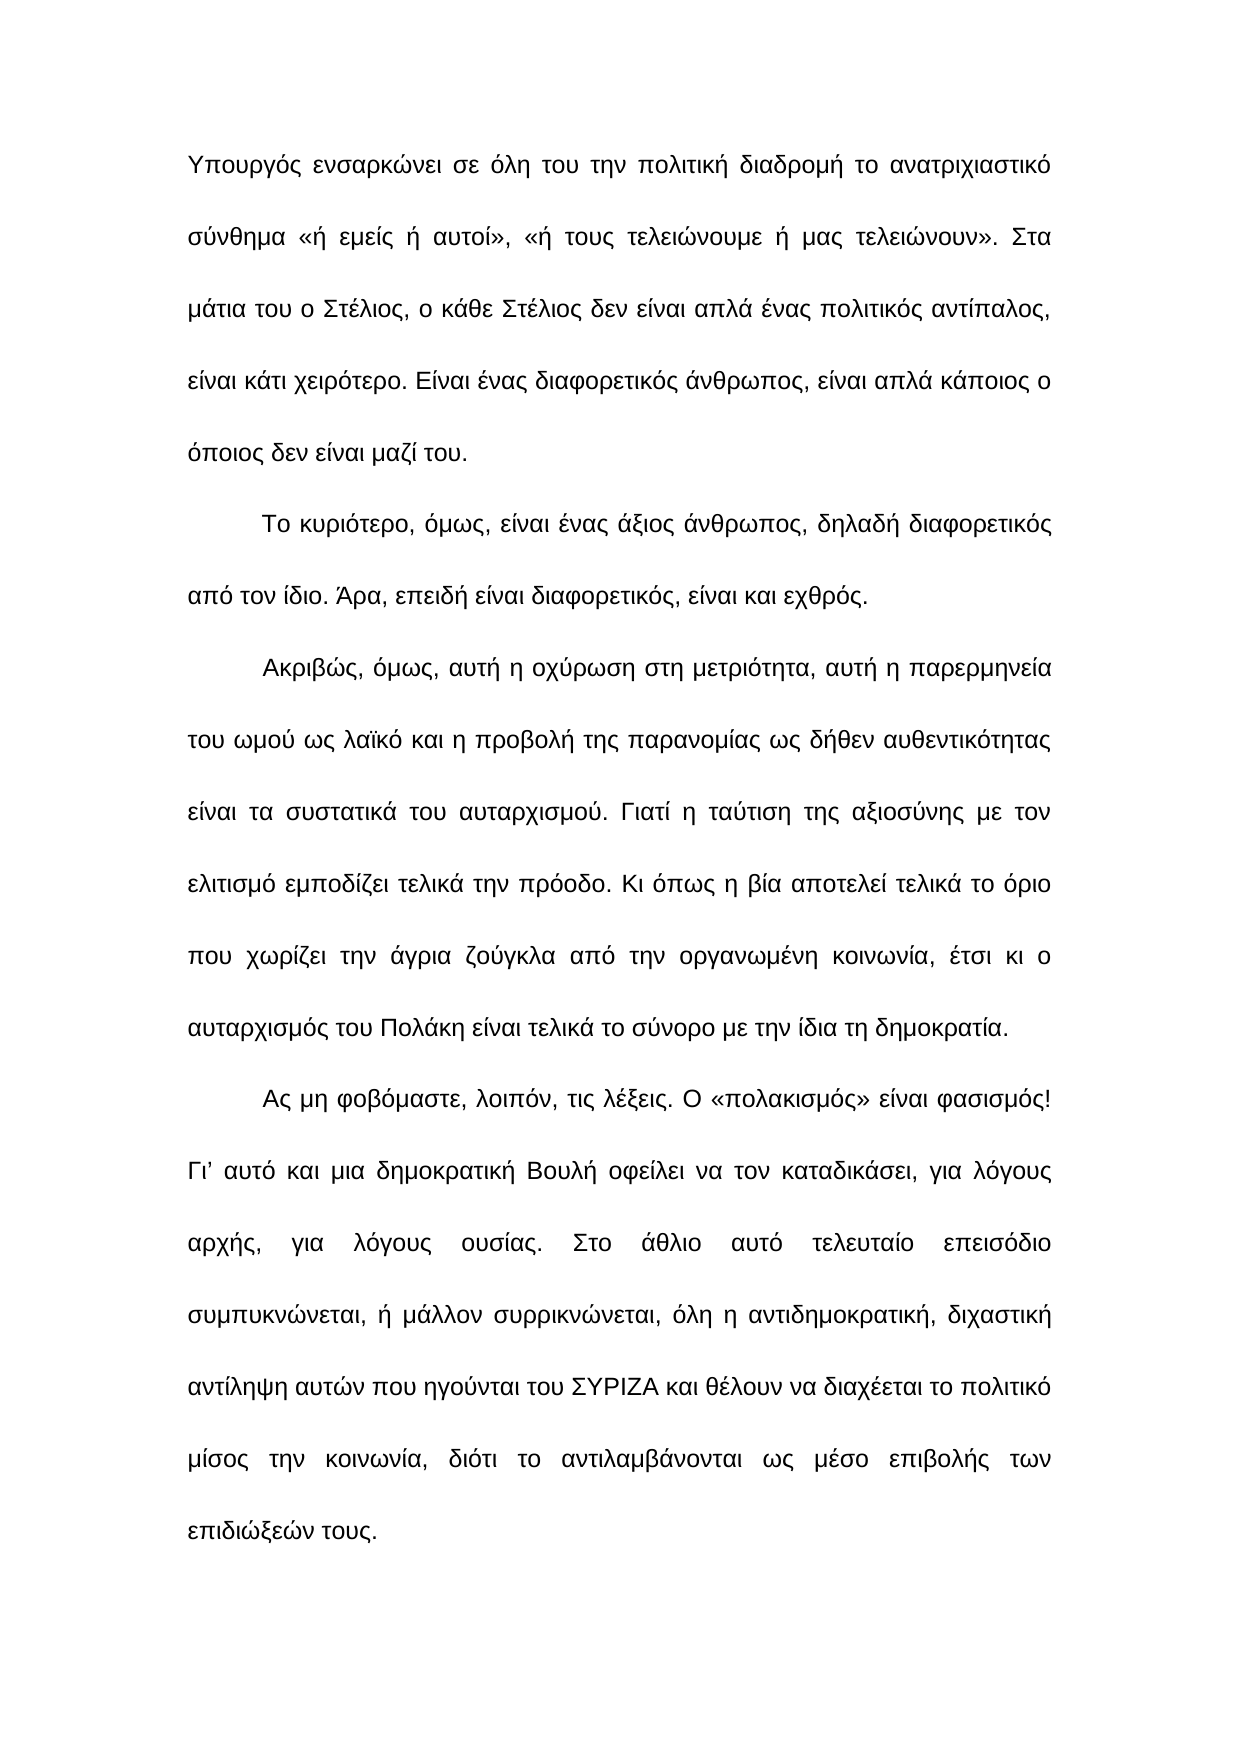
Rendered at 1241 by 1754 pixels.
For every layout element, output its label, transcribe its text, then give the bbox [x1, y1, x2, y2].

text Ας μη φοβόμαστε, λοιπόν, τις λέξεις. Ο «πολακισμός» είναι φασισμός! Γι’ αυτό και μια δημοκρατική Βουλή οφείλει να τον καταδικάσει, για λόγους αρχής, για λόγους ουσίας. Στο άθλιο αυτό τελευταίο επεισόδιο συμπυκνώνεται, ή μάλλον συρρικνώνεται, όλη η αντιδημοκρατική, διχαστική αντίληψη αυτών που ηγούνται του ΣΥΡΙΖΑ και θέλουν να διαχέεται το πολιτικό μίσος την κοινωνία, διότι το αντιλαμβάνονται ως μέσο επιβολής των επιδιώξεών τους. [187, 1084, 1053, 1544]
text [187, 150, 1053, 466]
text Ακριβώς, όμως, αυτή η οχύρωση στη μετριότητα, αυτή η παρερμηνεία του ωμού ως λαϊκό και η προβολή της παρανομίας ως δήθεν αυθεντικότητας είναι τα συστατικά του αυταρχισμού. Γιατί η ταύτιση της αξιοσύνης με τον ελιτισμό εμποδίζει τελικά την πρόοδο. Κι όπως η βία αποτελεί τελικά το όριο που χωρίζει την άγρια ζούγκλα από την οργανωμένη κοινωνία, έτσι κι ο αυταρχισμός του Πολάκη είναι τελικά το σύνορο με την ίδια τη δημοκρατία. [187, 653, 1053, 1041]
text Το κυριότερο, όμως, είναι ένας άξιος άνθρωπος, δηλαδή διαφορετικός από τον ίδιο. Άρα, επειδή είναι διαφορετικός, είναι και εχθρός. [187, 509, 1053, 610]
